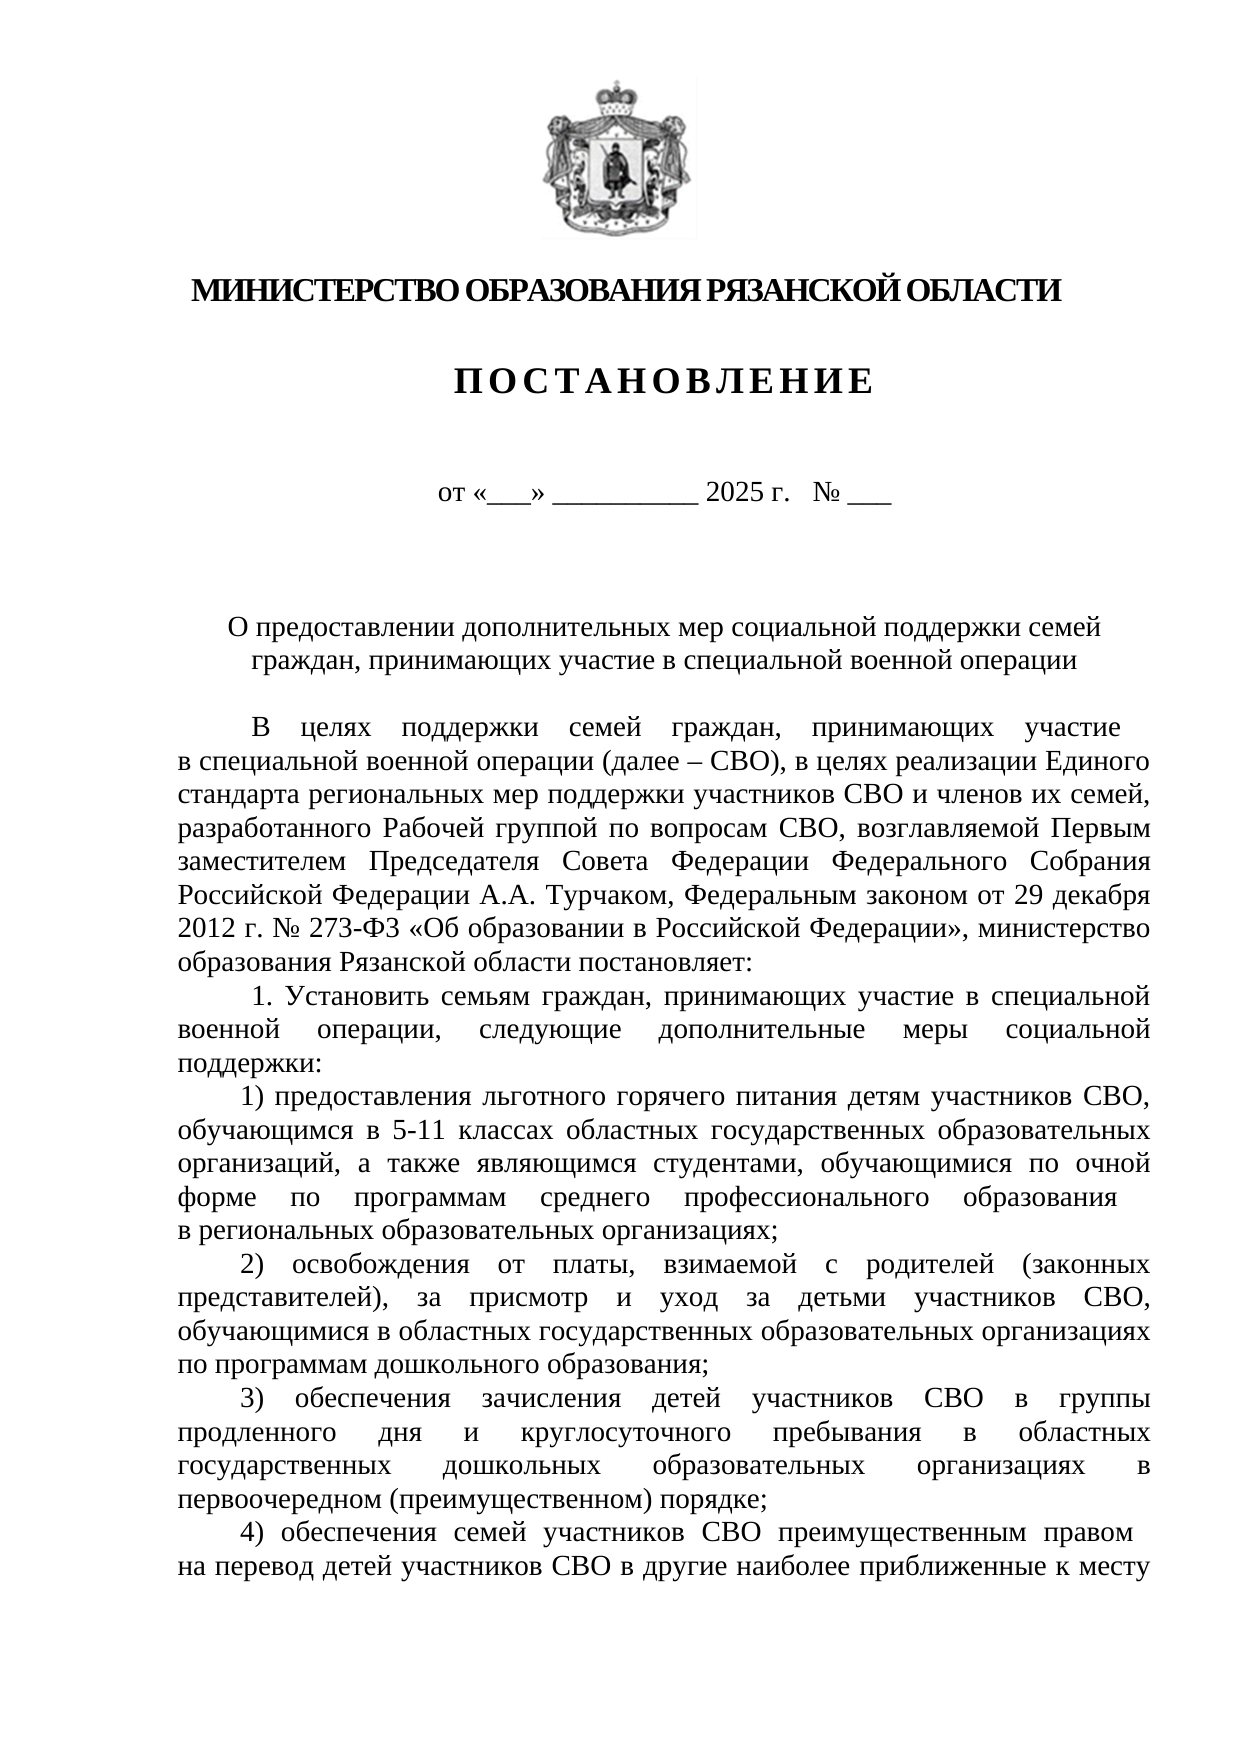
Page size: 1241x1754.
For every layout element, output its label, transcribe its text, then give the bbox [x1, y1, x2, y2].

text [177, 1514, 1152, 1581]
title О предоставлении дополнительных мер социальной поддержки семей граждан, принимающих участие в специальной военной операции [177, 609, 1152, 676]
text 2) освобождения от платы, взимаемой с родителей (законных представителей), за присмотр и уход за детьми участников СВО, обучающимися в областных государственных образовательных организациях по программам дошкольного образования; [177, 1246, 1152, 1380]
text от «___» __________ 2025 г. № ___ [177, 474, 1152, 508]
text МИНИСТЕРСТВО ОБРАЗОВАНИЯ РЯЗАНСКОЙ ОБЛАСТИ [103, 270, 1152, 308]
picture [542, 77, 699, 241]
text 3) обеспечения зачисления детей участников СВО в группы продленного дня и круглосуточного пребывания в областных государственных дошкольных образовательных организациях в первоочередном (преимущественном) порядке; [177, 1380, 1152, 1514]
text В целях поддержки семей граждан, принимающих участие в специальной военной операции (далее – СВО), в целях реализации Единого стандарта региональных мер поддержки участников СВО и членов их семей, разработанного Рабочей группой по вопросам СВО, возглавляемой Первым заместителем Председателя Совета Федерации Федерального Собрания Российской Федерации А.А. Турчаком, Федеральным законом от 29 декабря 2012 г. № 273-Ф3 «Об образовании в Российской Федерации», министерство образования Рязанской области постановляет: [177, 709, 1152, 978]
text П О С Т А Н О В Л Е Н И Е [177, 358, 1152, 402]
text 1. Установить семьям граждан, принимающих участие в специальной военной операции, следующие дополнительные меры социальной поддержки: [177, 978, 1152, 1078]
text 1) предоставления льготного горячего питания детям участников СВО, обучающимся в 5-11 классах областных государственных образовательных организаций, а также являющимся студентами, обучающимися по очной форме по программам среднего профессионального образования в региональных образовательных организациях; [177, 1078, 1152, 1246]
